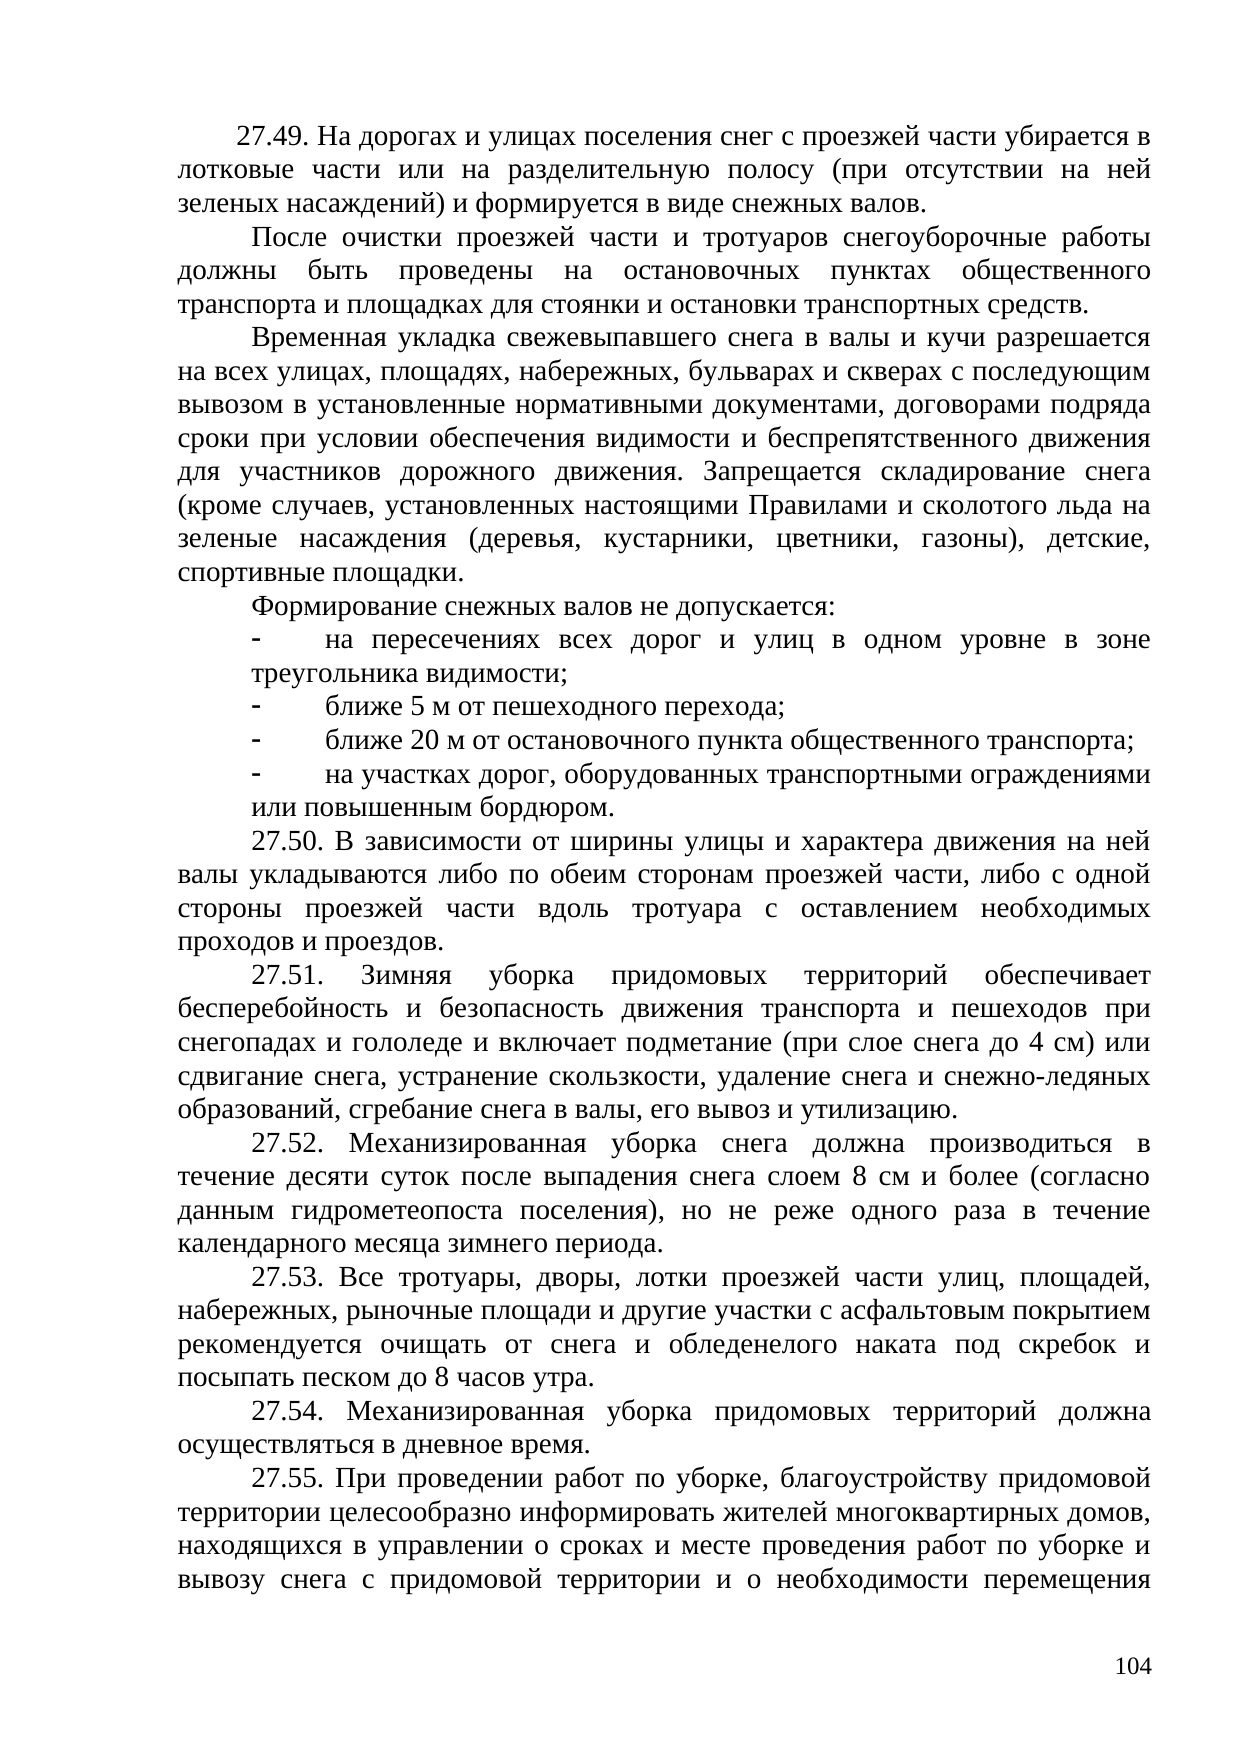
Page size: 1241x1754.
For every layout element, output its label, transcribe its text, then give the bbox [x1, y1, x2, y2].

list ближе 20 м от остановочного пункта общественного транспорта; [251, 722, 1152, 756]
text 27.54. Механизированная уборка придомовых территорий должна осуществляться в дневное время. [177, 1393, 1152, 1460]
text 27.53. Все тротуары, дворы, лотки проезжей части улиц, площадей, набережных, рыночные площади и другие участки с асфальтовым покрытием рекомендуется очищать от снега и обледенелого наката под скребок и посыпать песком до 8 часов утра. [177, 1259, 1152, 1393]
list Формирование снежных валов не допускается: [177, 588, 1152, 621]
text 27.50. В зависимости от ширины улицы и характера движения на ней валы укладываются либо по обеим сторонам проезжей части, либо с одной стороны проезжей части вдоль тротуара с оставлением необходимых проходов и проездов. [177, 823, 1152, 957]
list на пересечениях всех дорог и улиц в одном уровне в зоне треугольника видимости; [251, 621, 1152, 688]
text 27.51. Зимняя уборка придомовых территорий обеспечивает бесперебойность и безопасность движения транспорта и пешеходов при снегопадах и гололеде и включает подметание (при слое снега до 4 см) или сдвигание снега, устранение скользкости, удаление снега и снежно-ледяных образований, сгребание снега в валы, его вывоз и утилизацию. [177, 957, 1152, 1125]
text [177, 1460, 1152, 1594]
list После очистки проезжей части и тротуаров снегоуборочные работы должны быть проведены на остановочных пунктах общественного транспорта и площадках для стоянки и остановки транспортных средств. [177, 219, 1152, 319]
list на участках дорог, оборудованных транспортными ограждениями или повышенным бордюром. [251, 756, 1152, 823]
text 27.49. На дорогах и улицах поселения снег с проезжей части убирается в лотковые части или на разделительную полосу (при отсутствии на ней зеленых насаждений) и формируется в виде снежных валов. [177, 118, 1152, 219]
list 27.52. Механизированная уборка снега должна производиться в течение десяти суток после выпадения снега слоем 8 см и более (согласно данным гидрометеопоста поселения), но не реже одного раза в течение календарного месяца зимнего периода. [177, 1125, 1152, 1259]
list Временная укладка свежевыпавшего снега в валы и кучи разрешается на всех улицах, площадях, набережных, бульварах и скверах с последующим вывозом в установленные нормативными документами, договорами подряда сроки при условии обеспечения видимости и беспрепятственного движения для участников дорожного движения. Запрещается складирование снега (кроме случаев, установленных настоящими Правилами и сколотого льда на зеленые насаждения (деревья, кустарники, цветники, газоны), детские, спортивные площадки. [177, 319, 1152, 588]
list ближе 5 м от пешеходного перехода; [251, 688, 1152, 722]
